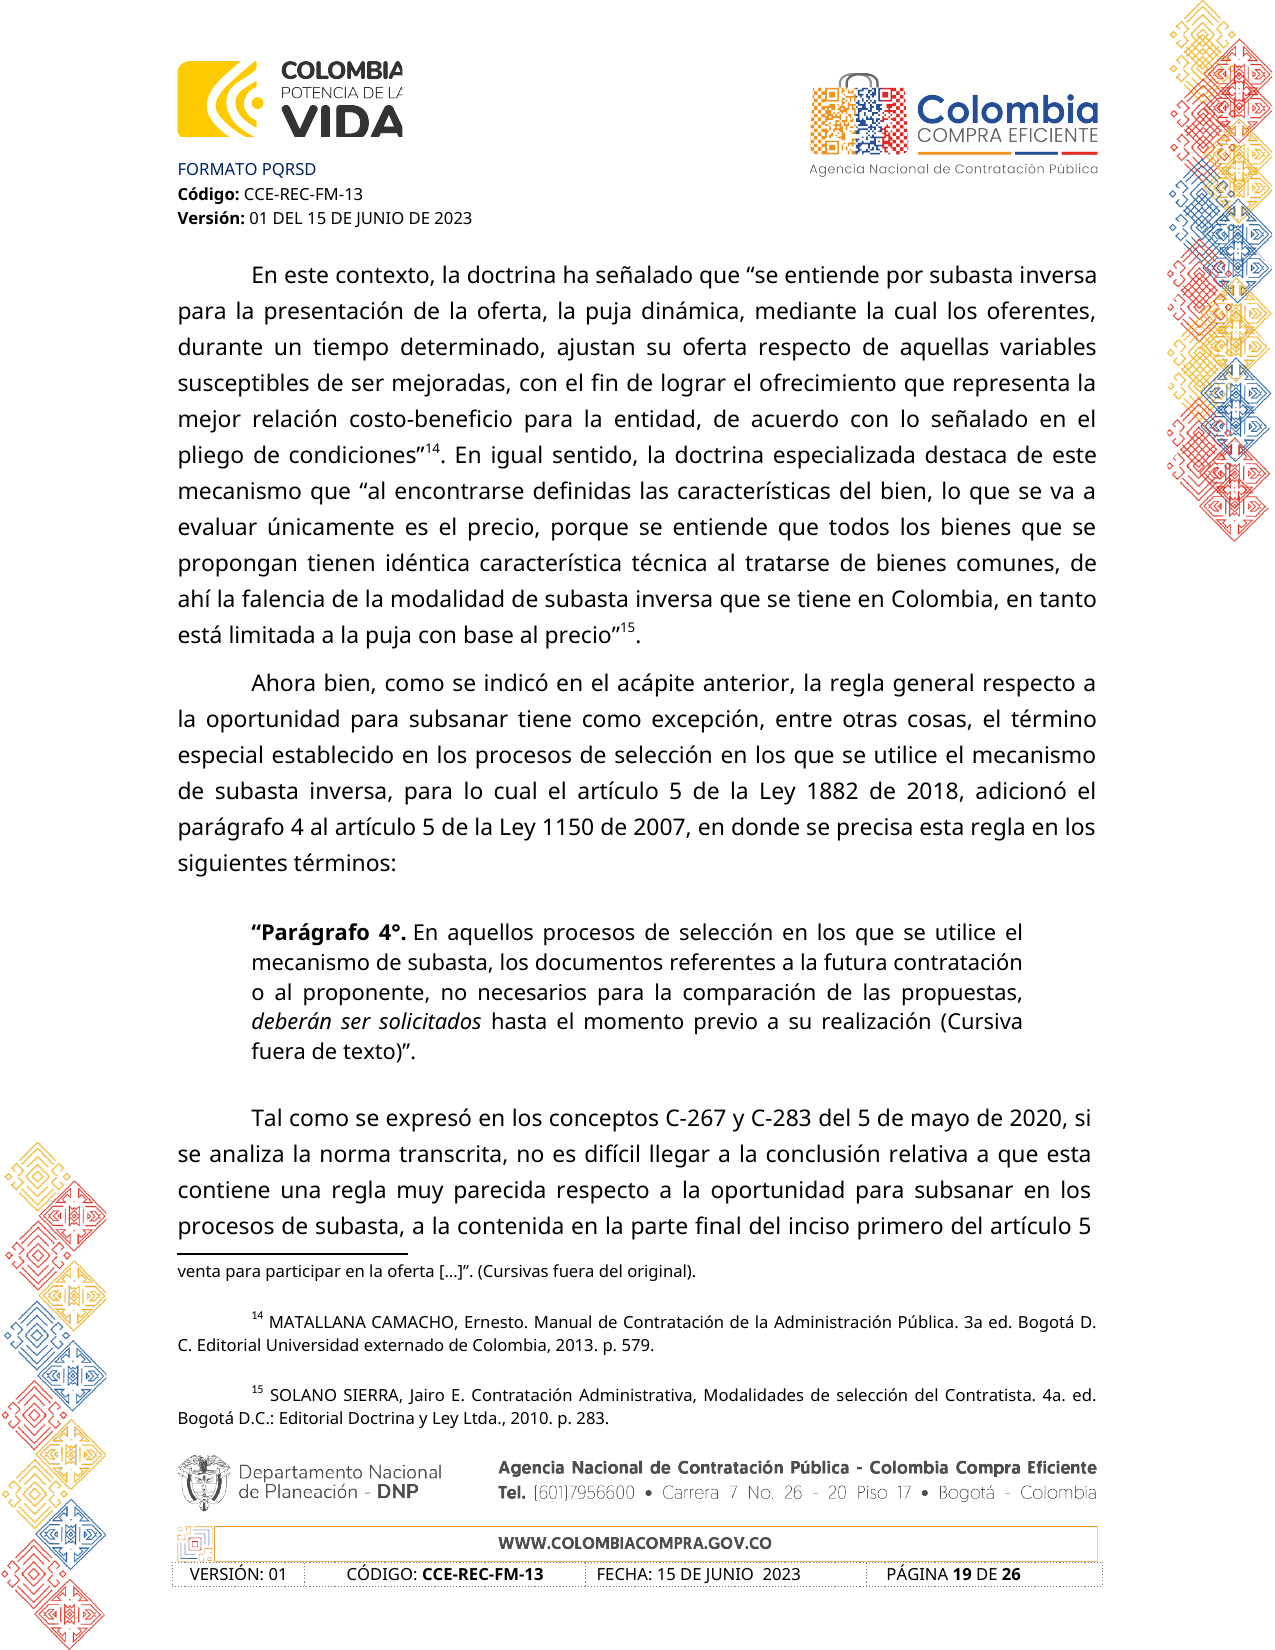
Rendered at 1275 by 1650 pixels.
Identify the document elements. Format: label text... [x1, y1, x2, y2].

text “Parágrafo 4°. En aquellos procesos de selección en los que se utilice el mecanismo de subasta, los documentos referentes a la futura contratación o al proponente, no necesarios para la comparación de las propuestas, deberán ser solicitados hasta el momento previo a su realización (Cursiva fuera de texto)”. [251, 917, 1024, 1066]
picture [177, 61, 402, 137]
text En este contexto, la doctrina ha señalado que “se entiende por subasta inversa para la presentación de la oferta, la puja dinámica, mediante la cual los oferentes, durante un tiempo determinado, ajustan su oferta respecto de aquellas variables susceptibles de ser mejoradas, con el fin de lograr el ofrecimiento que representa la mejor relación costo-beneficio para la entidad, de acuerdo con lo señalado en el pliego de condiciones”. En igual sentido, la doctrina especializada destaca de este mecanismo que “al encontrarse definidas las características del bien, lo que se va a evaluar únicamente es el precio, porque se entiende que todos los bienes que se propongan tienen idéntica característica técnica al tratarse de bienes comunes, de ahí la falencia de la modalidad de subasta inversa que se tiene en Colombia, en tanto está limitada a la puja con base al precio”. [177, 259, 1098, 650]
text Ahora bien, como se indicó en el acápite anterior, la regla general respecto a la oportunidad para subsanar tiene como excepción, entre otras cosas, el término especial establecido en los procesos de selección en los que se utilice el mecanismo de subasta inversa, para lo cual el artículo 5 de la Ley 1882 de 2018, adicionó el parágrafo 4 al artículo 5 de la Ley 1150 de 2007, en donde se precisa esta regla en los siguientes términos: [177, 667, 1098, 878]
picture [177, 1455, 1098, 1562]
picture [0, 1141, 106, 1648]
picture [1165, 0, 1272, 539]
picture [809, 73, 1098, 177]
